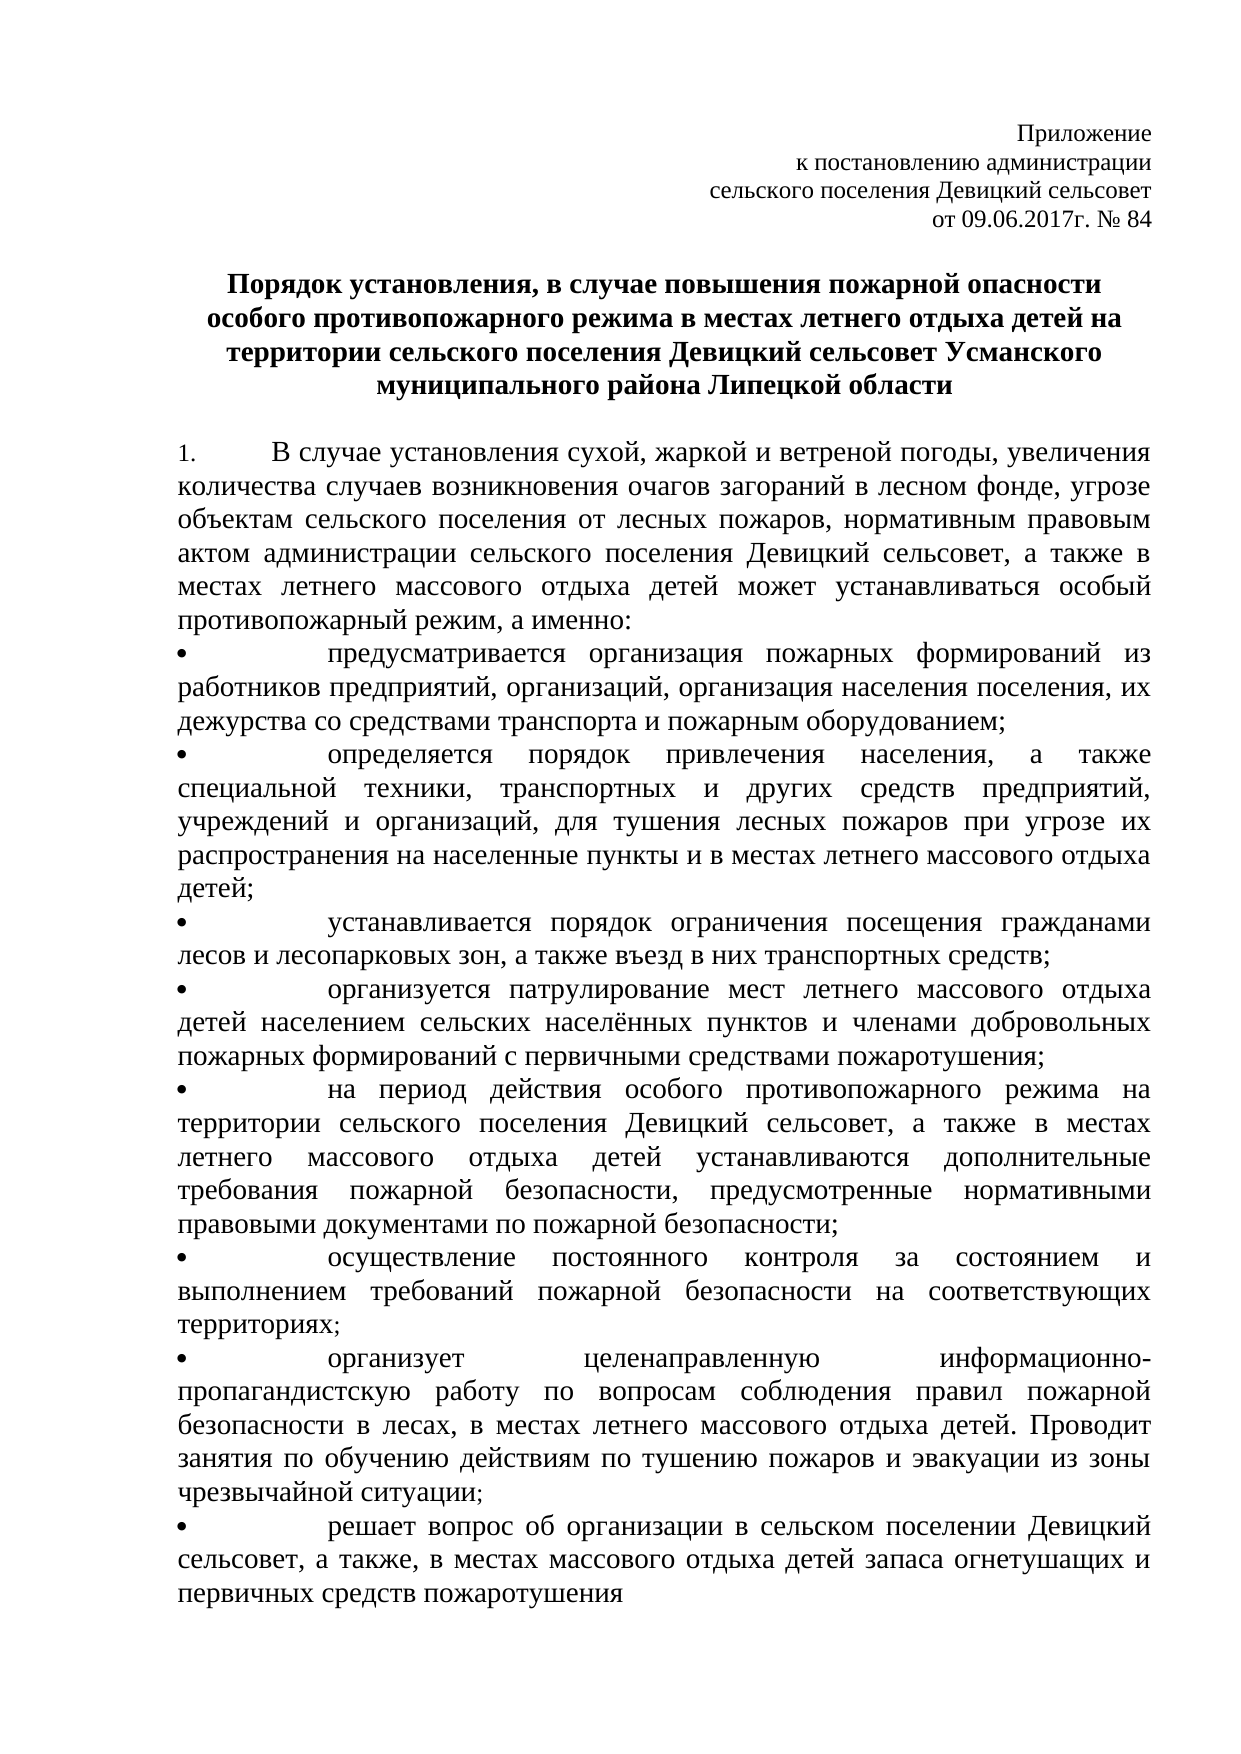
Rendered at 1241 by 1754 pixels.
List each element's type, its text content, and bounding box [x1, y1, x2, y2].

text Порядок установления, в случае повышения пожарной опасности особого противопожарного режима в местах летнего отдыха детей на территории сельского поселения Девицкий сельсовет Усманского муниципального района Липецкой области [177, 267, 1152, 401]
list предусматривается организация пожарных формирований из работников предприятий, организаций, организация населения поселения, их дежурства со средствами транспорта и пожарным оборудованием; [177, 636, 1152, 736]
text от 09.06.2017г. № 84 [177, 204, 1152, 233]
list организуется патрулирование мест летнего массового отдыха детей населением сельских населённых пунктов и членами добровольных пожарных формирований с первичными средствами пожаротушения; [177, 971, 1152, 1072]
list организует целенаправленную информационно-пропагандистскую работу по вопросам соблюдения правил пожарной безопасности в лесах, в местах летнего массового отдыха детей. Проводит занятия по обучению действиям по тушению пожаров и эвакуации из зоны чрезвычайной ситуации; [177, 1340, 1152, 1508]
list В случае установления сухой, жаркой и ветреной погоды, увеличения количества случаев возникновения очагов загораний в лесном фонде, угрозе объектам сельского поселения от лесных пожаров, нормативным правовым актом администрации сельского поселения Девицкий сельсовет, а также в местах летнего массового отдыха детей может устанавливаться особый противопожарный режим, а именно: [177, 434, 1152, 636]
list на период действия особого противопожарного режима на территории сельского поселения Девицкий сельсовет, а также в местах летнего массового отдыха детей устанавливаются дополнительные требования пожарной безопасности, предусмотренные нормативными правовыми документами по пожарной безопасности; [177, 1072, 1152, 1239]
text Приложение [177, 118, 1152, 147]
list осуществление постоянного контроля за состоянием и выполнением требований пожарной безопасности на соответствующих территориях; [177, 1239, 1152, 1340]
list устанавливается порядок ограничения посещения гражданами лесов и лесопарковых зон, а также въезд в них транспортных средств; [177, 904, 1152, 971]
text сельского поселения Девицкий сельсовет [177, 176, 1152, 204]
list решает вопрос об организации в сельском поселении Девицкий сельсовет, а также, в местах массового отдыха детей запаса огнетушащих и первичных средств пожаротушения [177, 1508, 1152, 1608]
text к постановлению администрации [177, 147, 1152, 176]
list определяется порядок привлечения населения, а также специальной техники, транспортных и других средств предприятий, учреждений и организаций, для тушения лесных пожаров при угрозе их распространения на населенные пункты и в местах летнего массового отдыха детей; [177, 736, 1152, 904]
